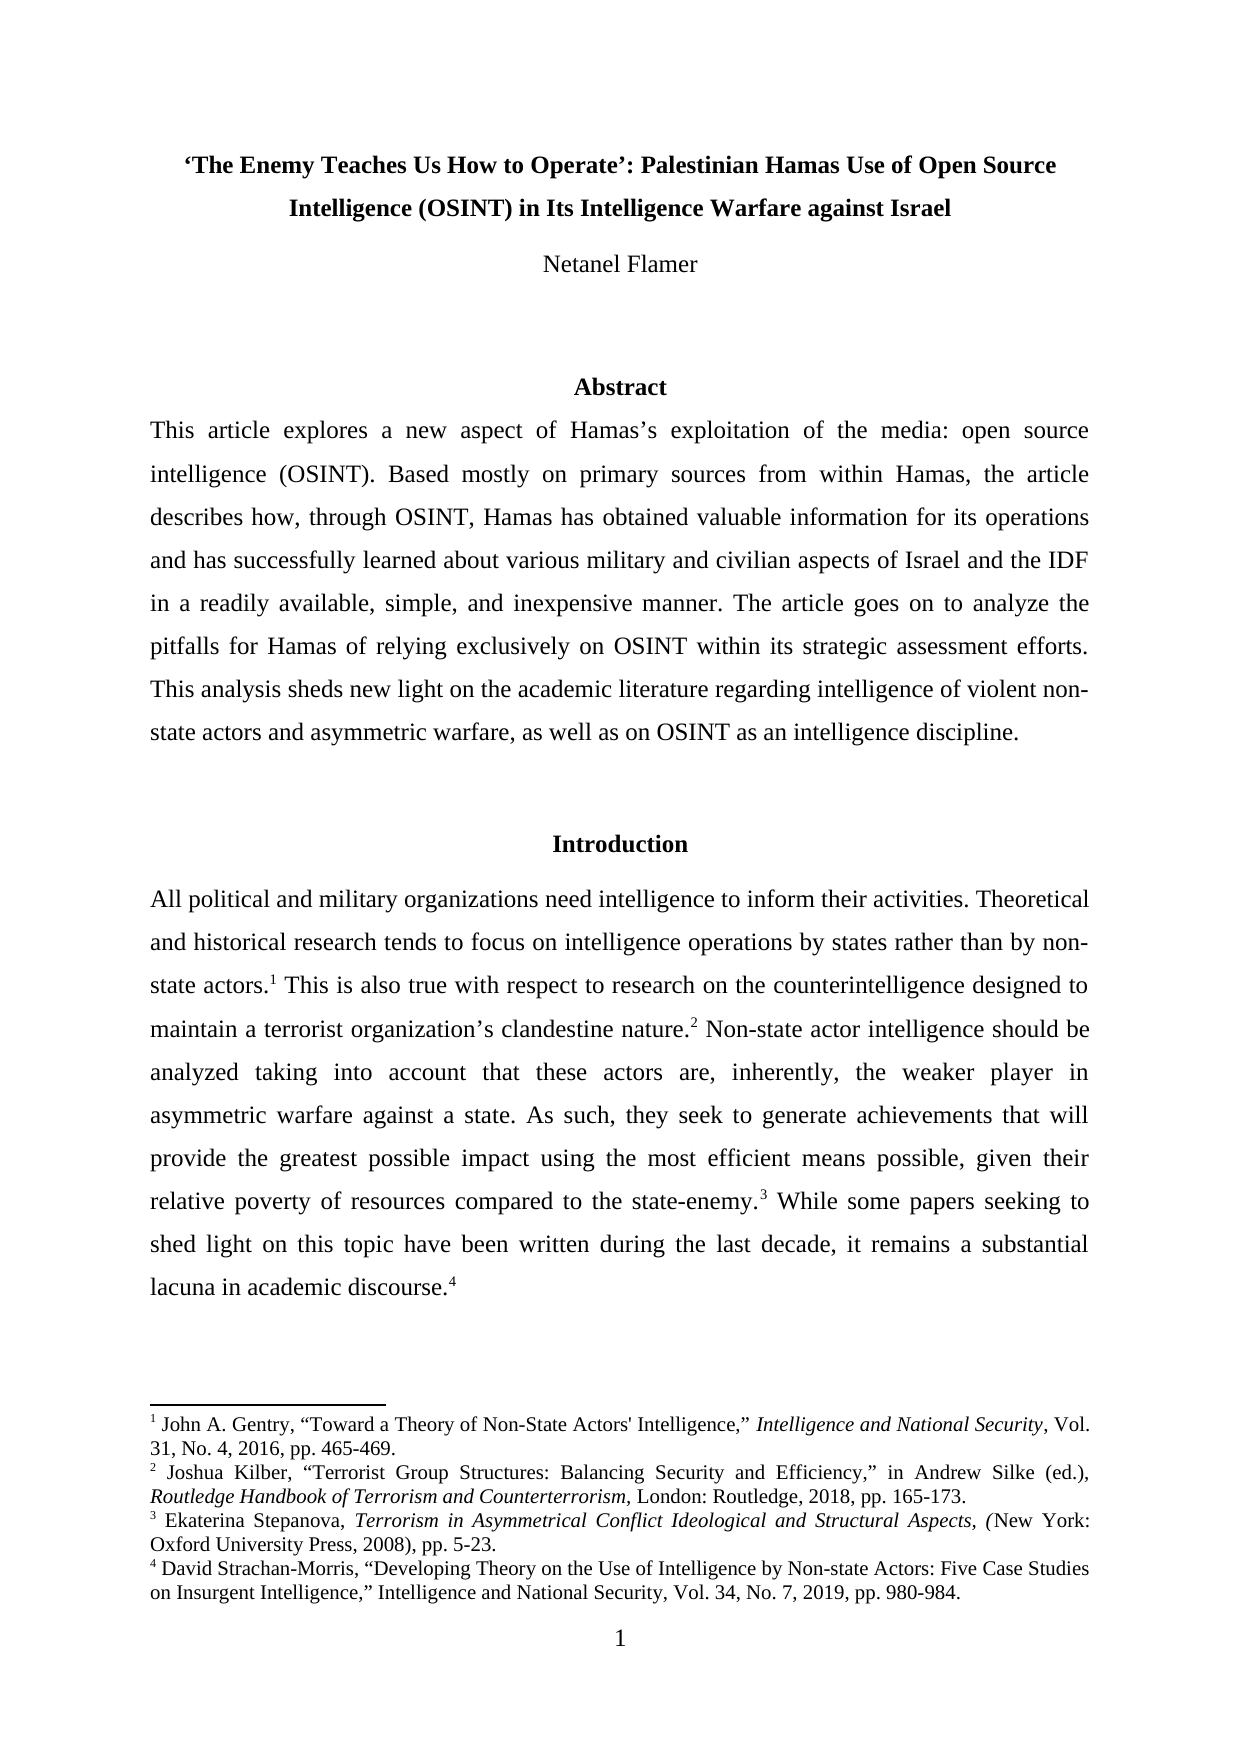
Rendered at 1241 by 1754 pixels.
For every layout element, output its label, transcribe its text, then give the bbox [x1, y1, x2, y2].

text All political and military organizations need intelligence to inform their activities. Theoretical and historical research tends to focus on intelligence operations by states rather than by non-state actors. This is also true with respect to research on the counterintelligence designed to maintain a terrorist organization’s clandestine nature. Non-state actor intelligence should be analyzed taking into account that these actors are, inherently, the weaker player in asymmetric warfare against a state. As such, they seek to generate achievements that will provide the greatest possible impact using the most efficient means possible, given their relative poverty of resources compared to the state-enemy. While some papers seeking to shed light on this topic have been written during the last decade, it remains a substantial lacuna in academic discourse. [150, 884, 1090, 1301]
text This article explores a new aspect of Hamas’s exploitation of the media: open source intelligence (OSINT). Based mostly on primary sources from within Hamas, the article describes how, through OSINT, Hamas has obtained valuable information for its operations and has successfully learned about various military and civilian aspects of Israel and the IDF in a readily available, simple, and inexpensive manner. The article goes on to analyze the pitfalls for Hamas of relying exclusively on OSINT within its strategic assessment efforts. This analysis sheds new light on the academic literature regarding intelligence of violent non-state actors and asymmetric warfare, as well as on OSINT as an intelligence discipline. [150, 416, 1090, 746]
text Netanel Flamer [150, 249, 1090, 277]
subtitle Abstract [150, 372, 1090, 401]
text ‘The Enemy Teaches Us How to Operate’: Palestinian Hamas Use of Open Source Intelligence (OSINT) in Its Intelligence Warfare against Israel [150, 150, 1090, 222]
text Introduction [150, 829, 1090, 857]
